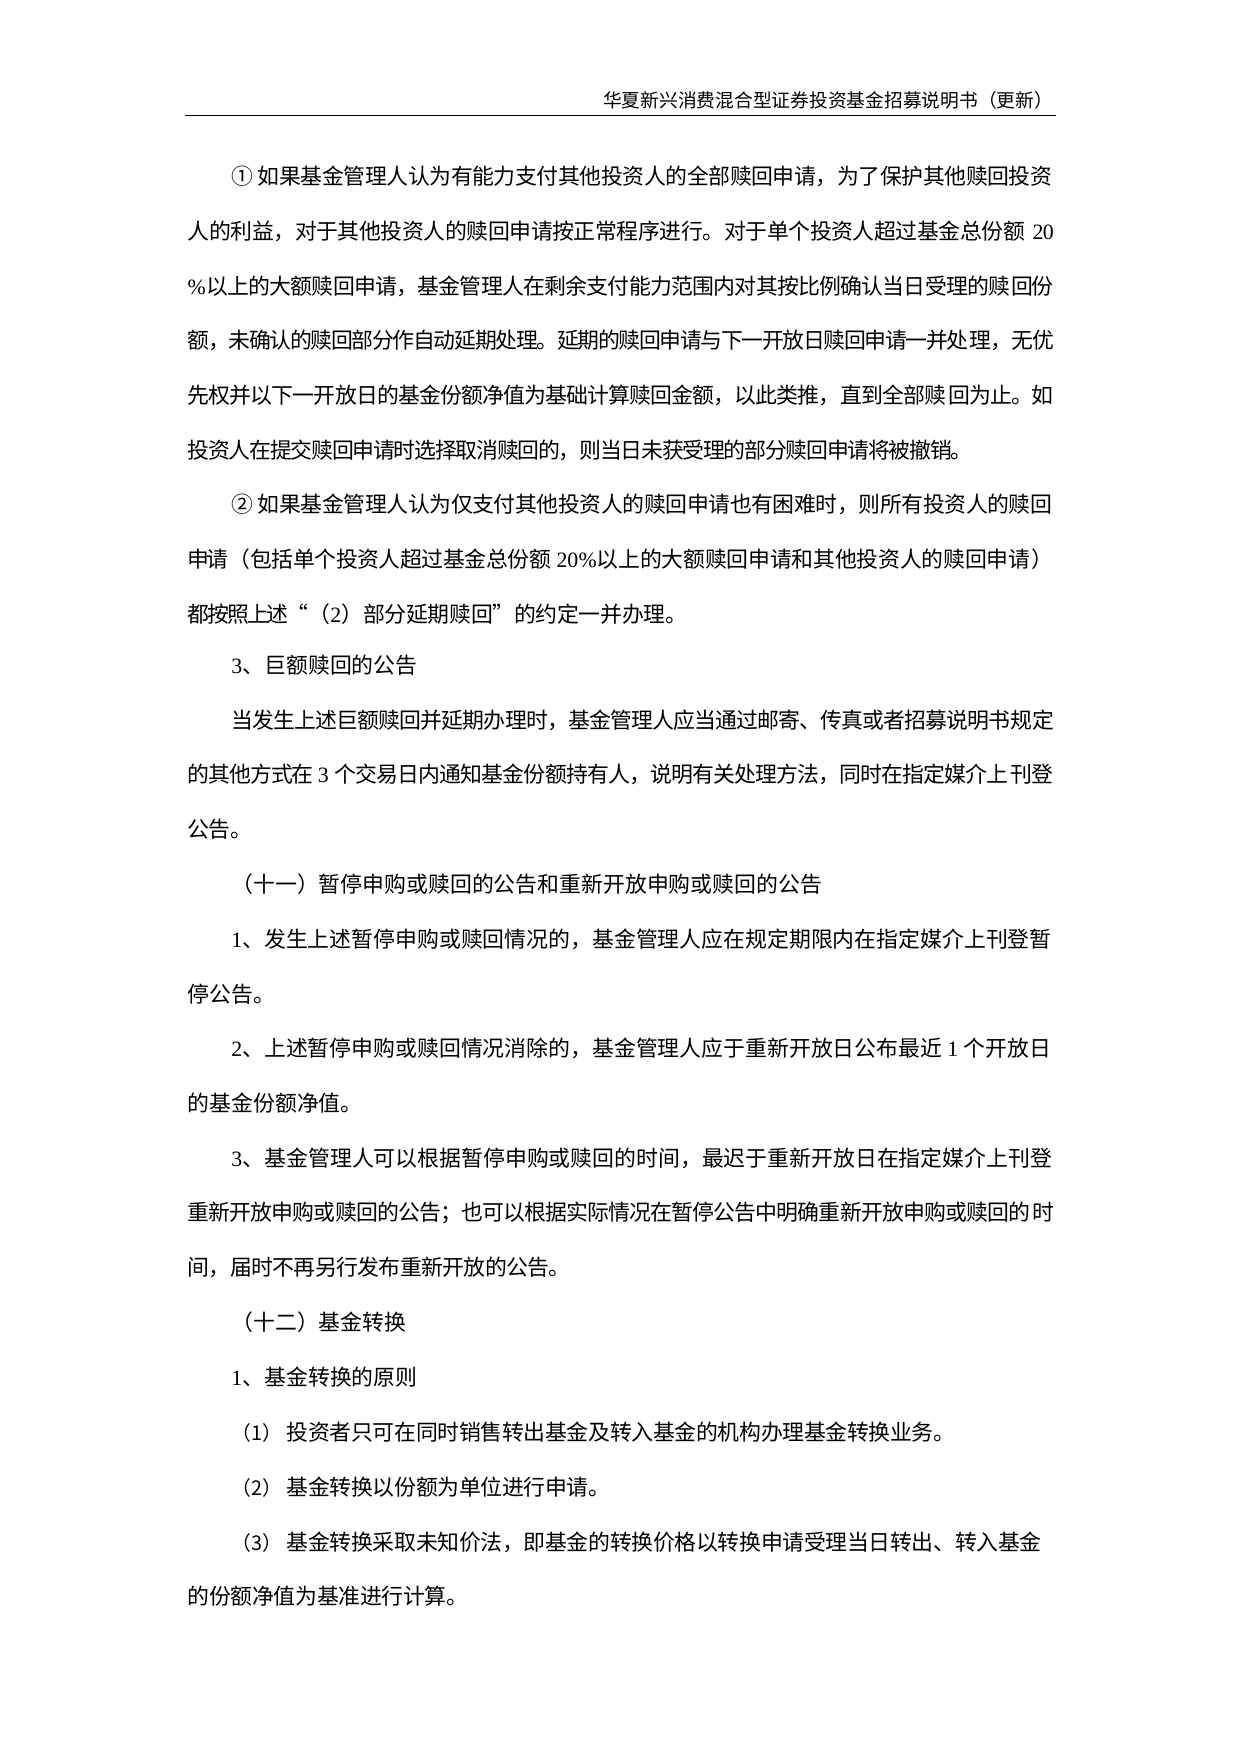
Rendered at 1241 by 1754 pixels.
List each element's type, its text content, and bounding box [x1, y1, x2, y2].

text （十二）基金转换 [231, 1305, 1115, 1336]
list 投资者只可在同时销售转出基金及转入基金的机构办理基金转换业务。 [231, 1414, 1115, 1446]
text （十一）暂停申购或赎回的公告和重新开放申购或赎回的公告 [231, 867, 1115, 898]
text 2、上述暂停申购或赎回情况消除的，基金管理人应于重新开放日公布最近 1 个开放日的基金份额净值。 [187, 1031, 1059, 1118]
text 当发生上述巨额赎回并延期办理时，基金管理人应当通过邮寄、传真或者招募说明书规定的其他方式在 3 个交易日内通知基金份额持有人，说明有关处理方法，同时在指定媒介上刊登公告。 [187, 703, 1054, 844]
text 3、基金管理人可以根据暂停申购或赎回的时间，最迟于重新开放日在指定媒介上刊登重新开放申购或赎回的公告；也可以根据实际情况在暂停公告中明确重新开放申购或赎回的时间，届时不再另行发布重新开放的公告。 [187, 1141, 1054, 1282]
text 3、巨额赎回的公告 [231, 652, 1115, 679]
list 基金转换采取未知价法，即基金的转换价格以转换申请受理当日转出、转入基金的份额净值为基准进行计算。 [187, 1524, 1053, 1611]
text 1、发生上述暂停申购或赎回情况的，基金管理人应在规定期限内在指定媒介上刊登暂停公告。 [187, 922, 1053, 1008]
text 1、基金转换的原则 [231, 1359, 1115, 1391]
text ②如果基金管理人认为仅支付其他投资人的赎回申请也有困难时，则所有投资人的赎回申请（包括单个投资人超过基金总份额 20%以上的大额赎回申请和其他投资人的赎回申请） 都按照上述“（2）部分延期赎回”的约定一并办理。 [187, 487, 1054, 628]
list 基金转换以份额为单位进行申请。 [231, 1469, 1115, 1501]
text ①如果基金管理人认为有能力支付其他投资人的全部赎回申请，为了保护其他赎回投资人的利益，对于其他投资人的赎回申请按正常程序进行。对于单个投资人超过基金总份额20%以上的大额赎回申请，基金管理人在剩余支付能力范围内对其按比例确认当日受理的赎回份额，未确认的赎回部分作自动延期处理。延期的赎回申请与下一开放日赎回申请一并处理，无优先权并以下一开放日的基金份额净值为基础计算赎回金额，以此类推，直到全部赎回为止。如投资人在提交赎回申请时选择取消赎回的，则当日未获受理的部分赎回申请将被撤销。 [187, 159, 1054, 464]
